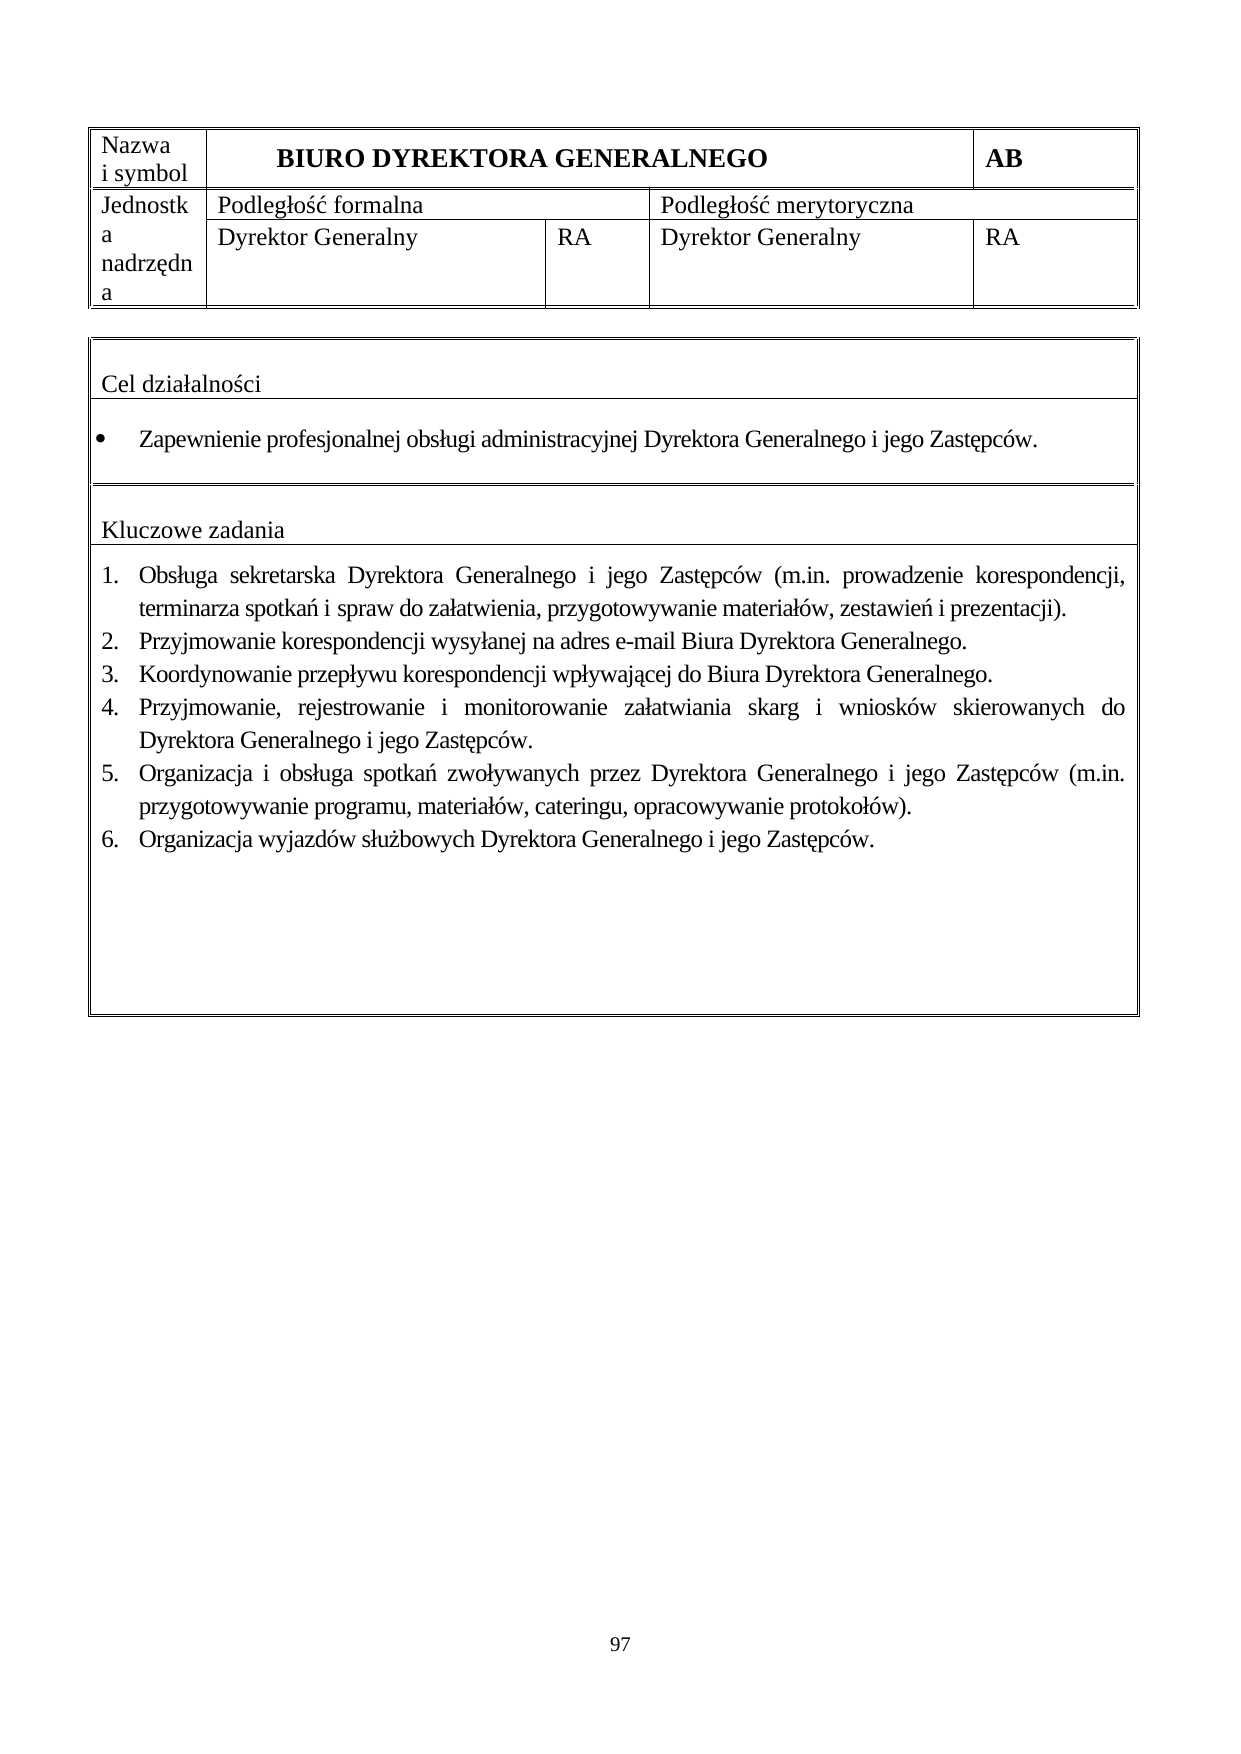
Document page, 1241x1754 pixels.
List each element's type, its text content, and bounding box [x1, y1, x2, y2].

table_cell Dyrektor Generalny [207, 220, 545, 305]
table_cell Podległość merytoryczna [650, 187, 1138, 219]
table_cell Dyrektor Generalny [650, 220, 973, 305]
table_cell RA [546, 220, 649, 305]
table_cell Podległość formalna [207, 190, 649, 219]
table_cell Obsługa sekretarska Dyrektora Generalnego i jego Zastępców (m.in. prowadzenie korespondencji, terminarza spotkań i spraw do załatwienia, przygotowywanie materiałów, zestawień i prezentacji). Przyjmowanie korespondencji wysyłanej na adres e-mail Biura Dyrektora Generalnego. Koordynowanie przepływu korespondencji wpływającej do Biura Dyrektora Generalnego. Przyjmowanie, rejestrowanie i monitorowanie załatwiania skarg i wniosków skierowanych do Dyrektora Generalnego i jego Zastępców. Organizacja i obsługa spotkań zwoływanych przez Dyrektora Generalnego i jego Zastępców (m.in. przygotowywanie programu, materiałów, cateringu, opracowywanie protokołów). Organizacja wyjazdów służbowych Dyrektora Generalnego i jego Zastępców. [91, 545, 1137, 1013]
table_cell Cel działalności [90, 337, 1138, 398]
table_header AB [974, 130, 1137, 187]
table_cell RA [974, 220, 1137, 305]
table_cell Jednostka nadrzędna [90, 187, 206, 305]
table_cell [90, 305, 1138, 337]
table_cell Kluczowe zadania [90, 483, 1138, 543]
table_cell Zapewnienie profesjonalnej obsługi administracyjnej Dyrektora Generalnego i jego Zastępców. [91, 399, 1137, 483]
table_header Nazwa i symbol [91, 130, 206, 187]
table_header BIURO DYREKTORA GENERALNEGO [207, 130, 973, 187]
